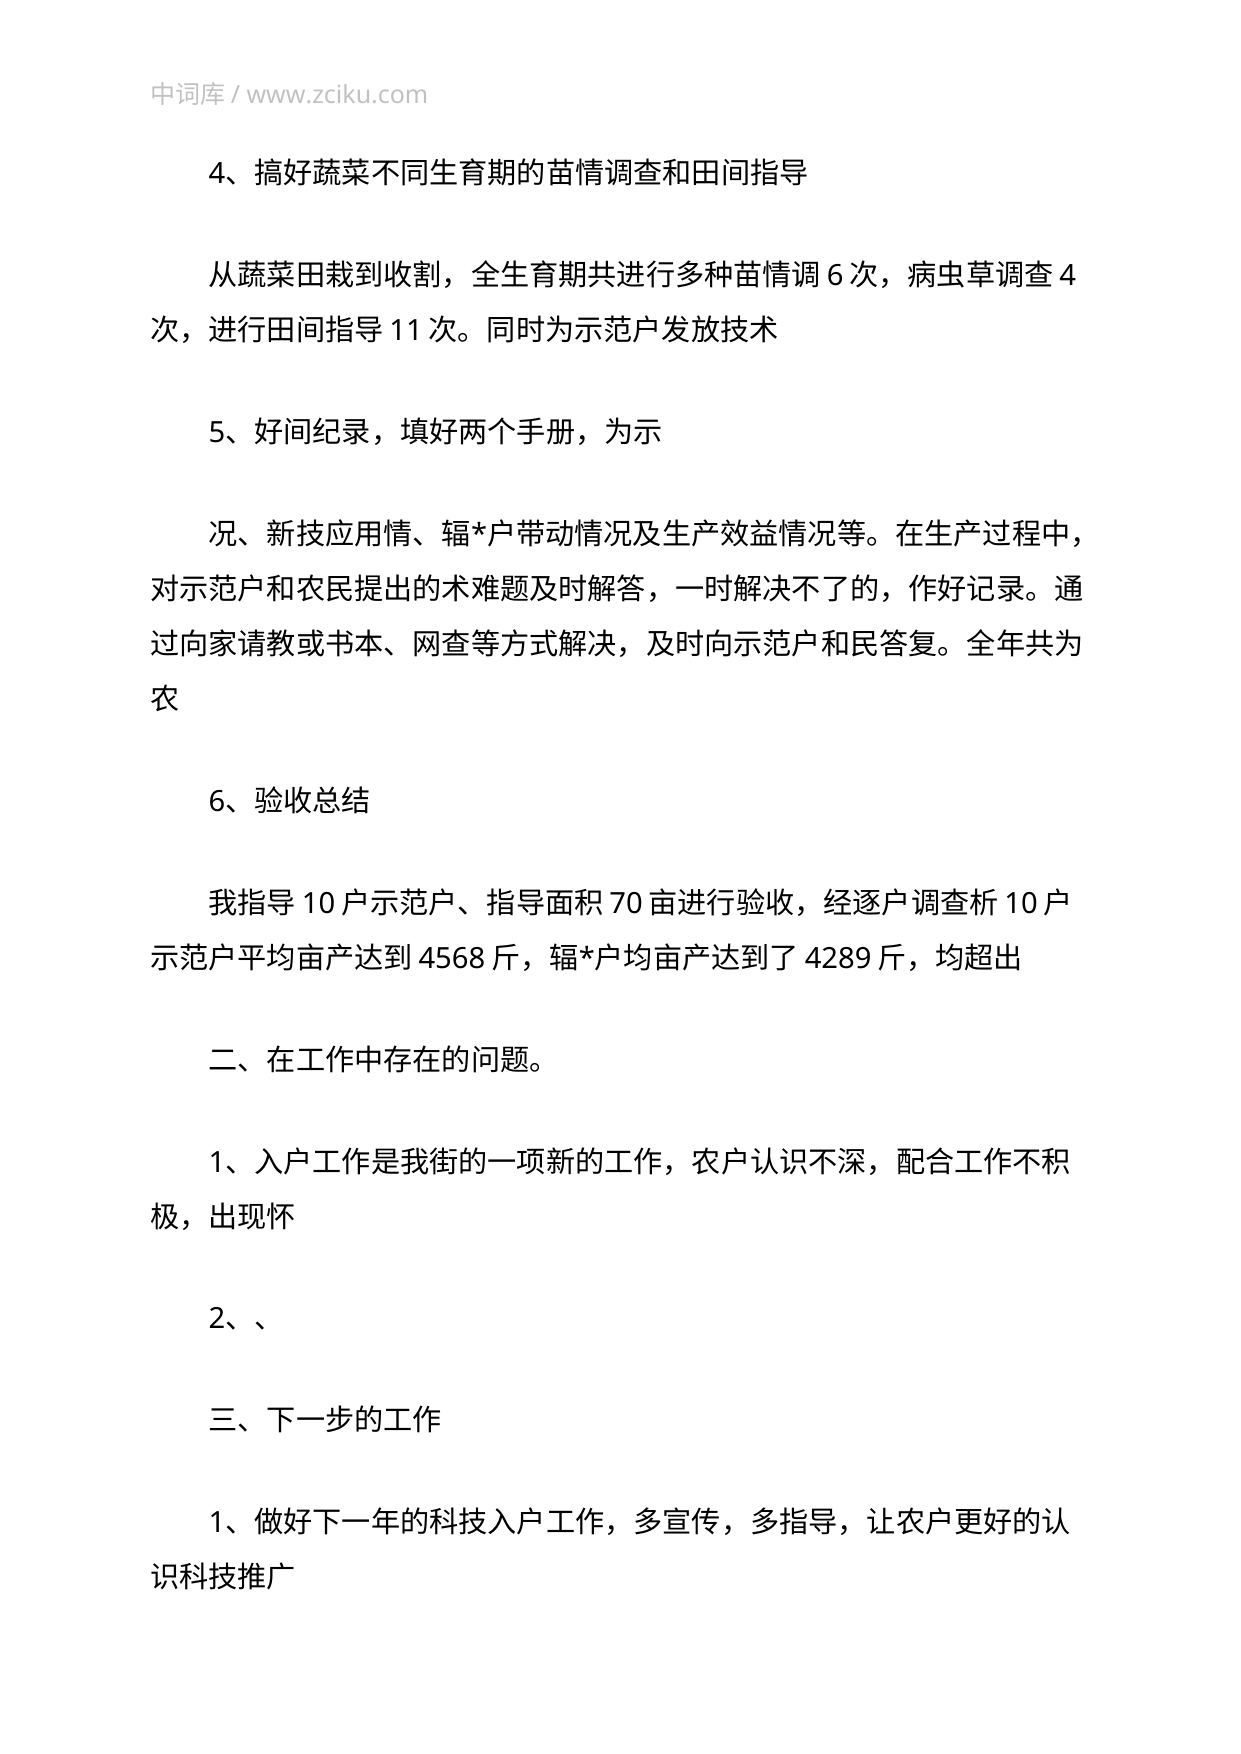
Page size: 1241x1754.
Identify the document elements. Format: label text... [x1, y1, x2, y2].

text 1、入户工作是我街的一项新的工作，农户认识不深，配合工作不积极，出现怀 [150, 1138, 1090, 1236]
text 5、好间纪录，填好两个手册，为示 [150, 409, 1090, 451]
text 我指导10户示范户、指导面积70亩进行验收，经逐户调查析10户示范户平均亩产达到4568斤，辐*户均亩产达到了4289斤，均超出 [150, 879, 1090, 977]
text 三、下一步的工作 [150, 1397, 1090, 1439]
text 1、做好下一年的科技入户工作，多宣传，多指导，让农户更好的认识科技推广 [150, 1499, 1090, 1596]
text 6、验收总结 [150, 777, 1090, 820]
text 二、在工作中存在的问题。 [150, 1036, 1090, 1079]
text 2、、 [150, 1295, 1090, 1337]
text 4、搞好蔬菜不同生育期的苗情调查和田间指导 [150, 150, 1090, 192]
text 况、新技应用情、辐*户带动情况及生产效益情况等。在生产过程中，对示范户和农民提出的术难题及时解答，一时解决不了的，作好记录。通过向家请教或书本、网查等方式解决，及时向示范户和民答复。全年共为农 [150, 511, 1090, 718]
text 从蔬菜田栽到收割，全生育期共进行多种苗情调6次，病虫草调查4次，进行田间指导11次。同时为示范户发放技术 [150, 252, 1090, 349]
